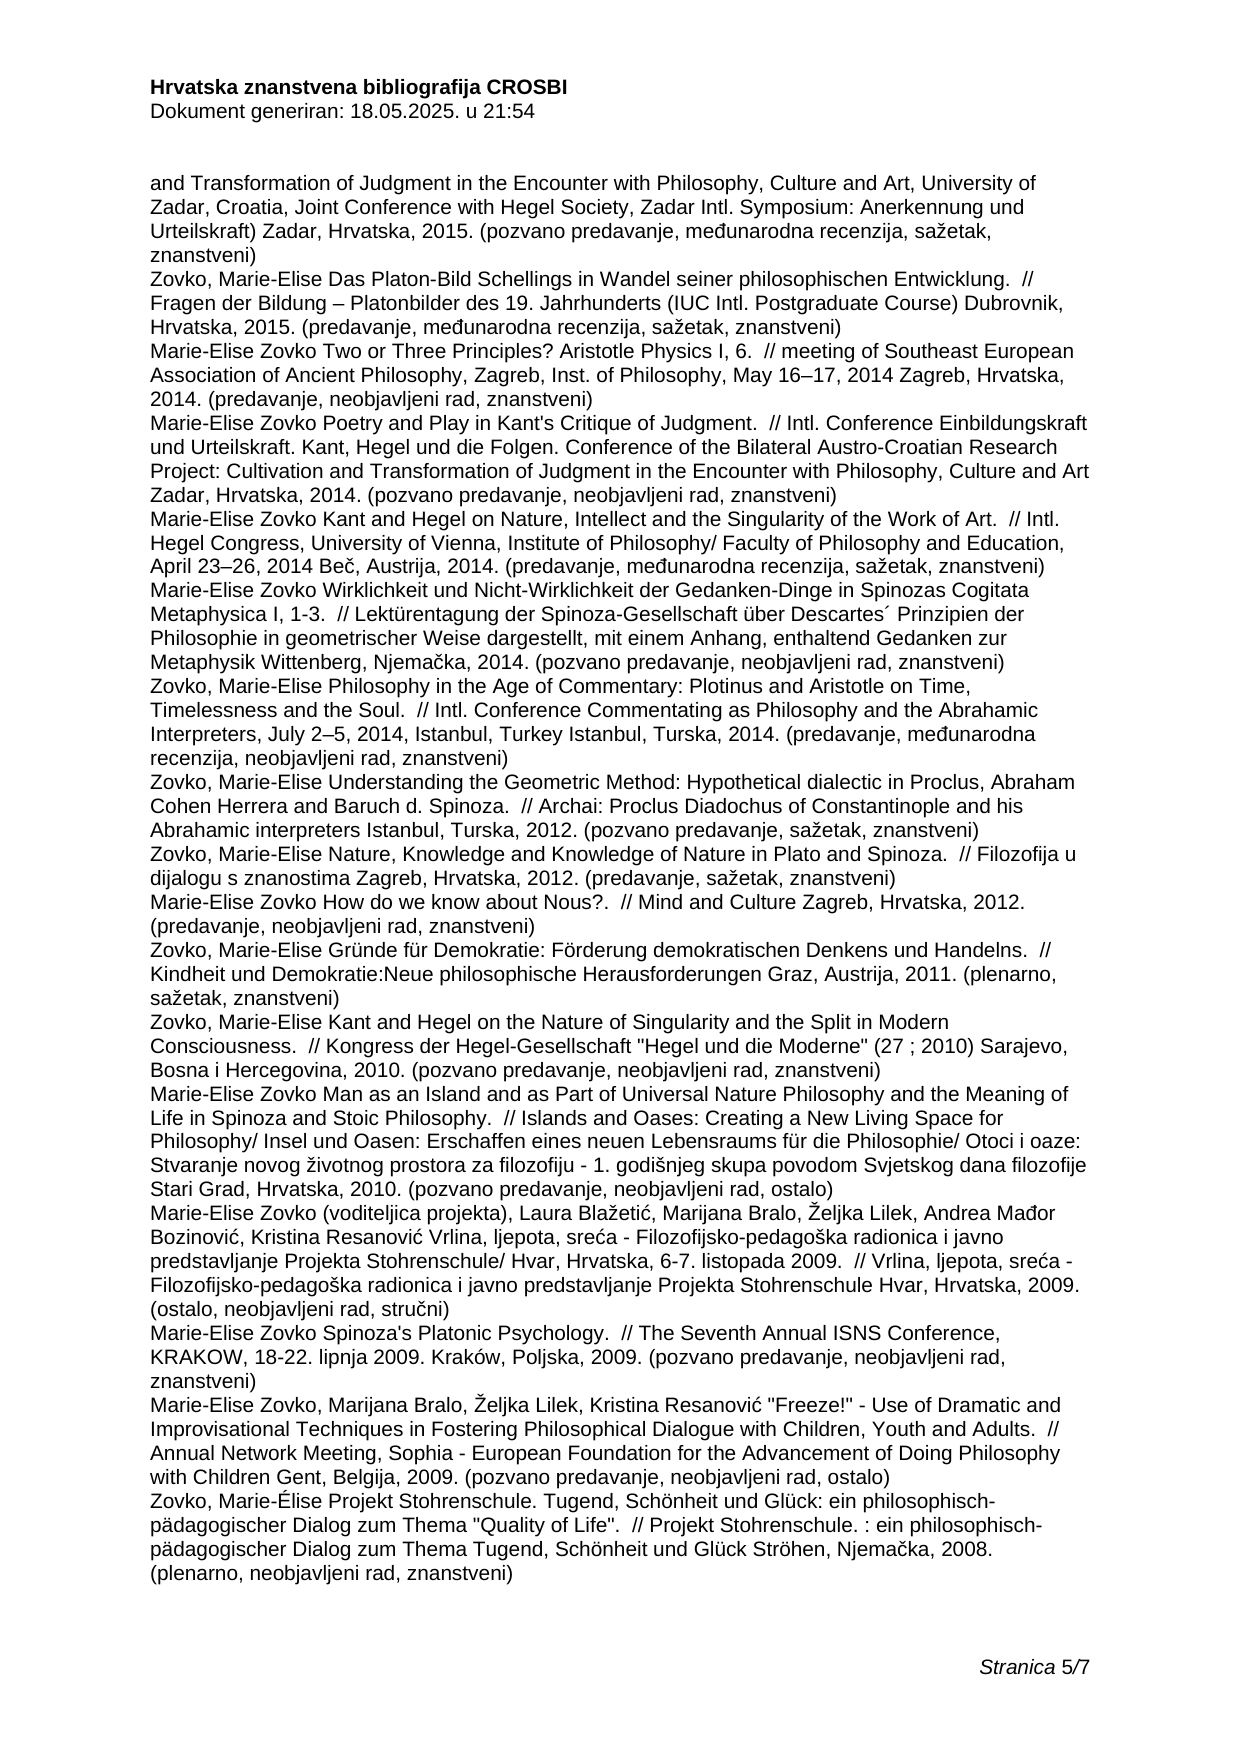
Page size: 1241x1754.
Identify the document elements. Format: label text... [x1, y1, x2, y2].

text Zovko, Marie-Elise [150, 938, 1090, 1009]
text Marie-Elise Zovko [150, 1321, 1090, 1393]
text Marie-Elise Zovko [150, 578, 1090, 674]
text Zovko, Marie-Elise [150, 842, 1090, 890]
text Marie-Elise Zovko [150, 339, 1090, 411]
text Marie-Elise Zovko [150, 411, 1090, 506]
text Zovko, Marie-Elise [150, 171, 1090, 267]
text Marie-Elise Zovko, Marijana Bralo, Željka Lilek, Kristina Resanović [150, 1393, 1090, 1489]
text Zovko, Marie-Elise [150, 770, 1090, 842]
text Zovko, Marie-Élise [150, 1489, 1090, 1584]
text Marie-Elise Zovko [150, 1081, 1090, 1201]
text Marie-Elise Zovko [150, 506, 1090, 578]
text Marie-Elise Zovko [150, 890, 1090, 938]
text Zovko, Marie-Elise [150, 267, 1090, 339]
text Zovko, Marie-Elise [150, 1009, 1090, 1081]
text Marie-Elise Zovko (voditeljica projekta), Laura Blažetić, Marijana Bralo, Željka Lilek, Andrea Mađor Bozinović, Kristina Resanović [150, 1201, 1090, 1321]
text Zovko, Marie-Elise [150, 674, 1090, 770]
